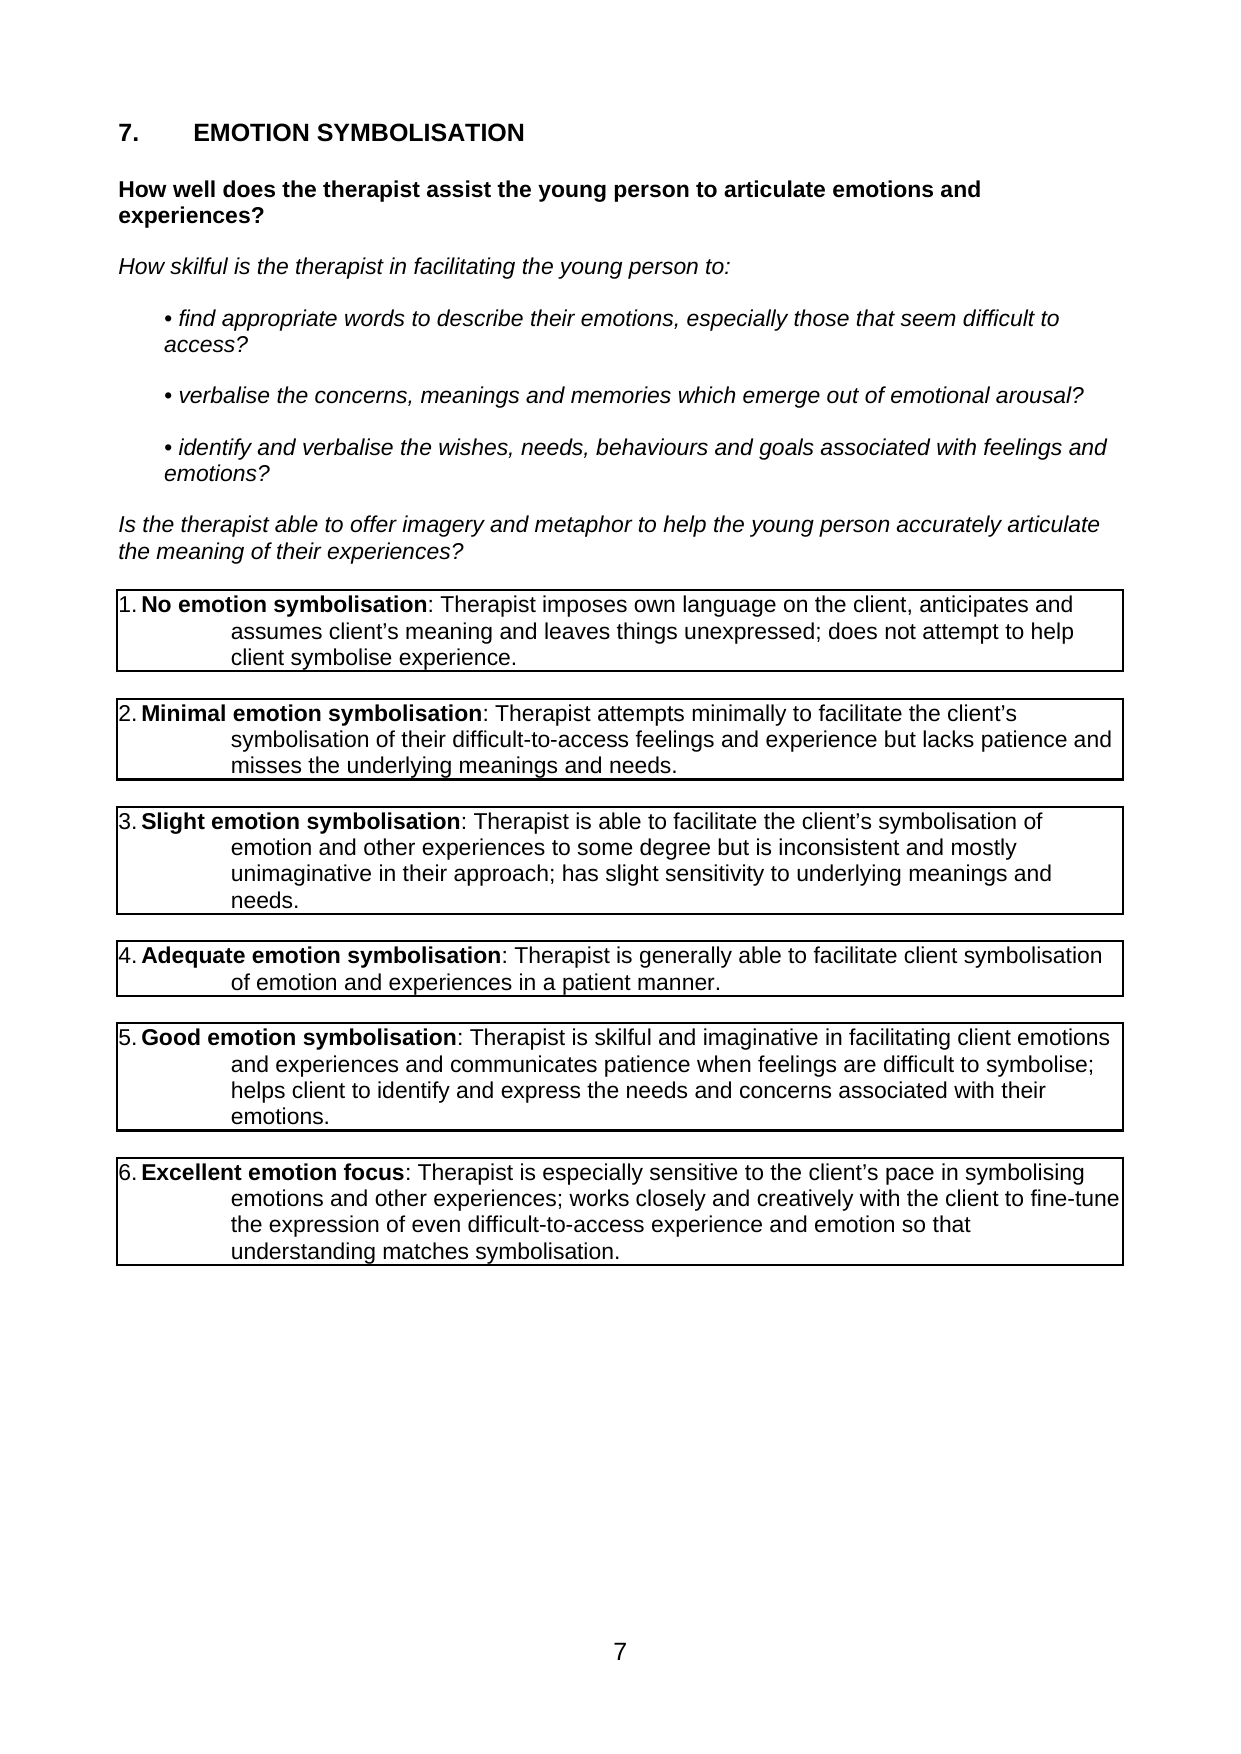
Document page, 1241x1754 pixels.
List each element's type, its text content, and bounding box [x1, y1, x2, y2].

text How skilful is the therapist in facilitating the young person to: [118, 253, 1122, 280]
list No emotion symbolisation: Therapist imposes own language on the client, anticipates and assumes client’s meaning and leaves things unexpressed; does not attempt to help client symbolise experience. [118, 591, 1122, 670]
text • find appropriate words to describe their emotions, especially those that seem difficult to access? [164, 305, 1122, 357]
text • verbalise the concerns, meanings and memories which emerge out of emotional arousal? [164, 382, 1122, 409]
list Slight emotion symbolisation: Therapist is able to facilitate the client’s symbolisation of emotion and other experiences to some degree but is inconsistent and mostly unimaginative in their approach; has slight sensitivity to underlying meanings and needs. [118, 808, 1122, 913]
list Excellent emotion focus: Therapist is especially sensitive to the client’s pace in symbolising emotions and other experiences; works closely and creatively with the client to fine-tune the expression of even difficult-to-access experience and emotion so that understanding matches symbolisation. [118, 1159, 1122, 1264]
text Is the therapist able to offer imagery and metaphor to help the young person accurately articulate the meaning of their experiences? [118, 511, 1122, 564]
list EMOTION SYMBOLISATION [118, 118, 1122, 147]
text How well does the therapist assist the young person to articulate emotions and experiences? [118, 176, 1122, 228]
list Adequate emotion symbolisation: Therapist is generally able to facilitate client symbolisation of emotion and experiences in a patient manner. [118, 942, 1122, 995]
list Good emotion symbolisation: Therapist is skilful and imaginative in facilitating client emotions and experiences and communicates patience when feelings are difficult to symbolise; helps client to identify and express the needs and concerns associated with their emotions. [118, 1024, 1122, 1129]
list Minimal emotion symbolisation: Therapist attempts minimally to facilitate the client’s symbolisation of their difficult-to-access feelings and experience but lacks patience and misses the underlying meanings and needs. [118, 700, 1122, 778]
text • identify and verbalise the wishes, needs, behaviours and goals associated with feelings and emotions? [164, 434, 1122, 486]
